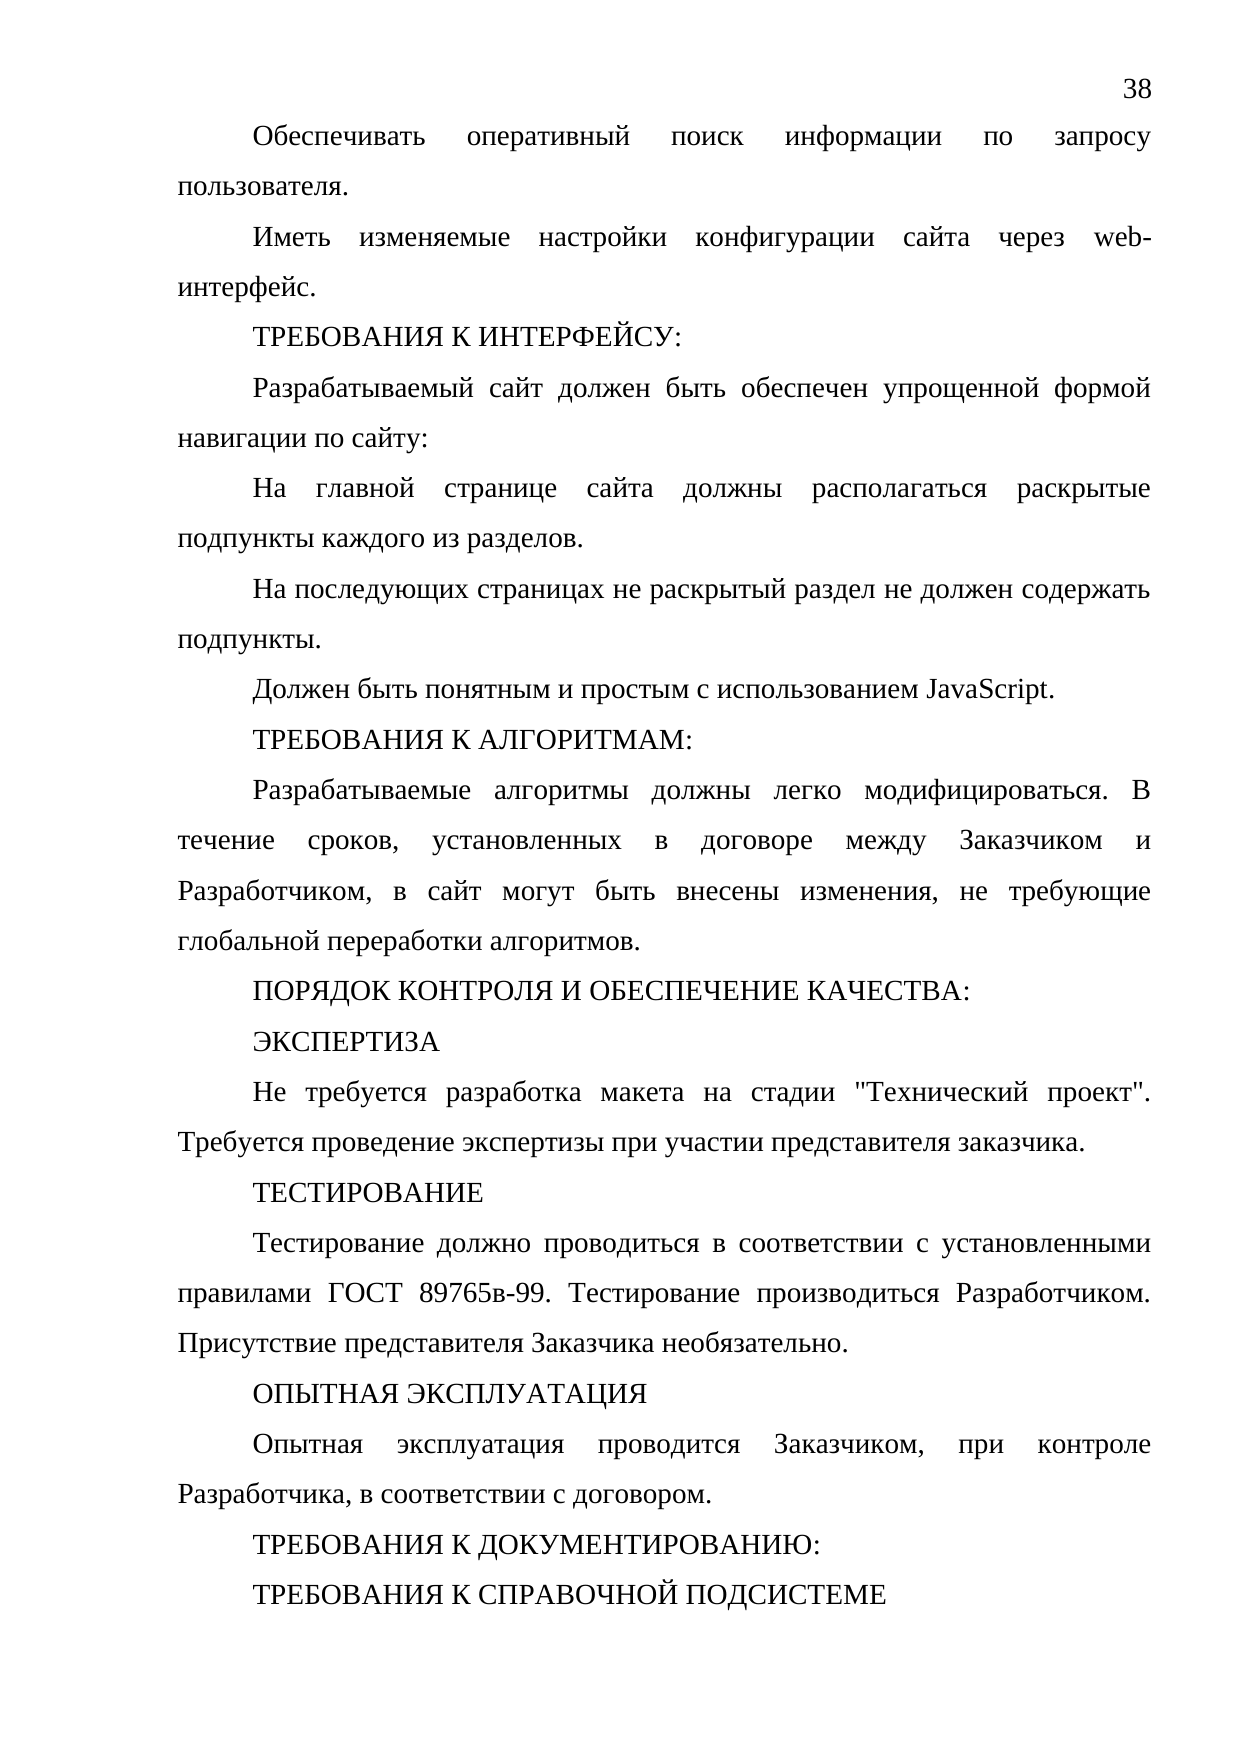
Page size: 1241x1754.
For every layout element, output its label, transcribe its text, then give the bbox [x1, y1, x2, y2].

text Разрабатываемые алгоритмы должны легко модифицироваться. В течение сроков, установленных в договоре между Заказчиком и Разработчиком, в сайт могут быть внесены изменения, не требующие глобальной переработки алгоритмов. [177, 772, 1152, 957]
text Должен быть понятным и простым с использованием JavaScript. [177, 672, 1152, 705]
text Не требуется разработка макета на стадии "Технический проект". Требуется проведение экспертизы при участии представителя заказчика. [177, 1074, 1152, 1158]
text ЭКСПЕРТИЗА [177, 1024, 1152, 1057]
text На главной странице сайта должны располагаться раскрытые подпункты каждого из разделов. [177, 470, 1152, 554]
text Обеспечивать оперативный поиск информации по запросу пользователя. [177, 118, 1152, 202]
text Тестирование должно проводиться в соответствии с установленными правилами ГОСТ 89765в-99. Тестирование производиться Разработчиком. Присутствие представителя Заказчика необязательно. [177, 1225, 1152, 1359]
text тестированиЕ [177, 1175, 1152, 1208]
text опытная эксплуатация [177, 1376, 1152, 1409]
text требования К алгоритмам: [177, 722, 1152, 755]
text На последующих страницах не раскрытый раздел не должен содержать подпункты. [177, 571, 1152, 655]
text Иметь изменяемые настройки конфигурации сайта через web-интерфейс. [177, 219, 1152, 303]
text Опытная эксплуатация проводится Заказчиком, при контроле Разработчика, в соответствии с договором. [177, 1426, 1152, 1510]
text ТРЕБОВАНИЯ К ИНТЕРФЕЙСУ: [177, 319, 1152, 353]
text Разрабатываемый сайт должен быть обеспечен упрощенной формой навигации по сайту: [177, 370, 1152, 453]
text ТРЕБОВАНИЯ К СПРАВОЧНОЙ ПОДСИСТЕМЕ [177, 1577, 1152, 1611]
text ТРЕБОВАНИЯ К ДОКУМЕНТИРОВАНИЮ: [177, 1527, 1152, 1560]
text ПОРЯДОК КОНТРОЛЯ И ОБЕСПЕЧЕНИЕ КАЧЕСТВА: [177, 973, 1152, 1007]
